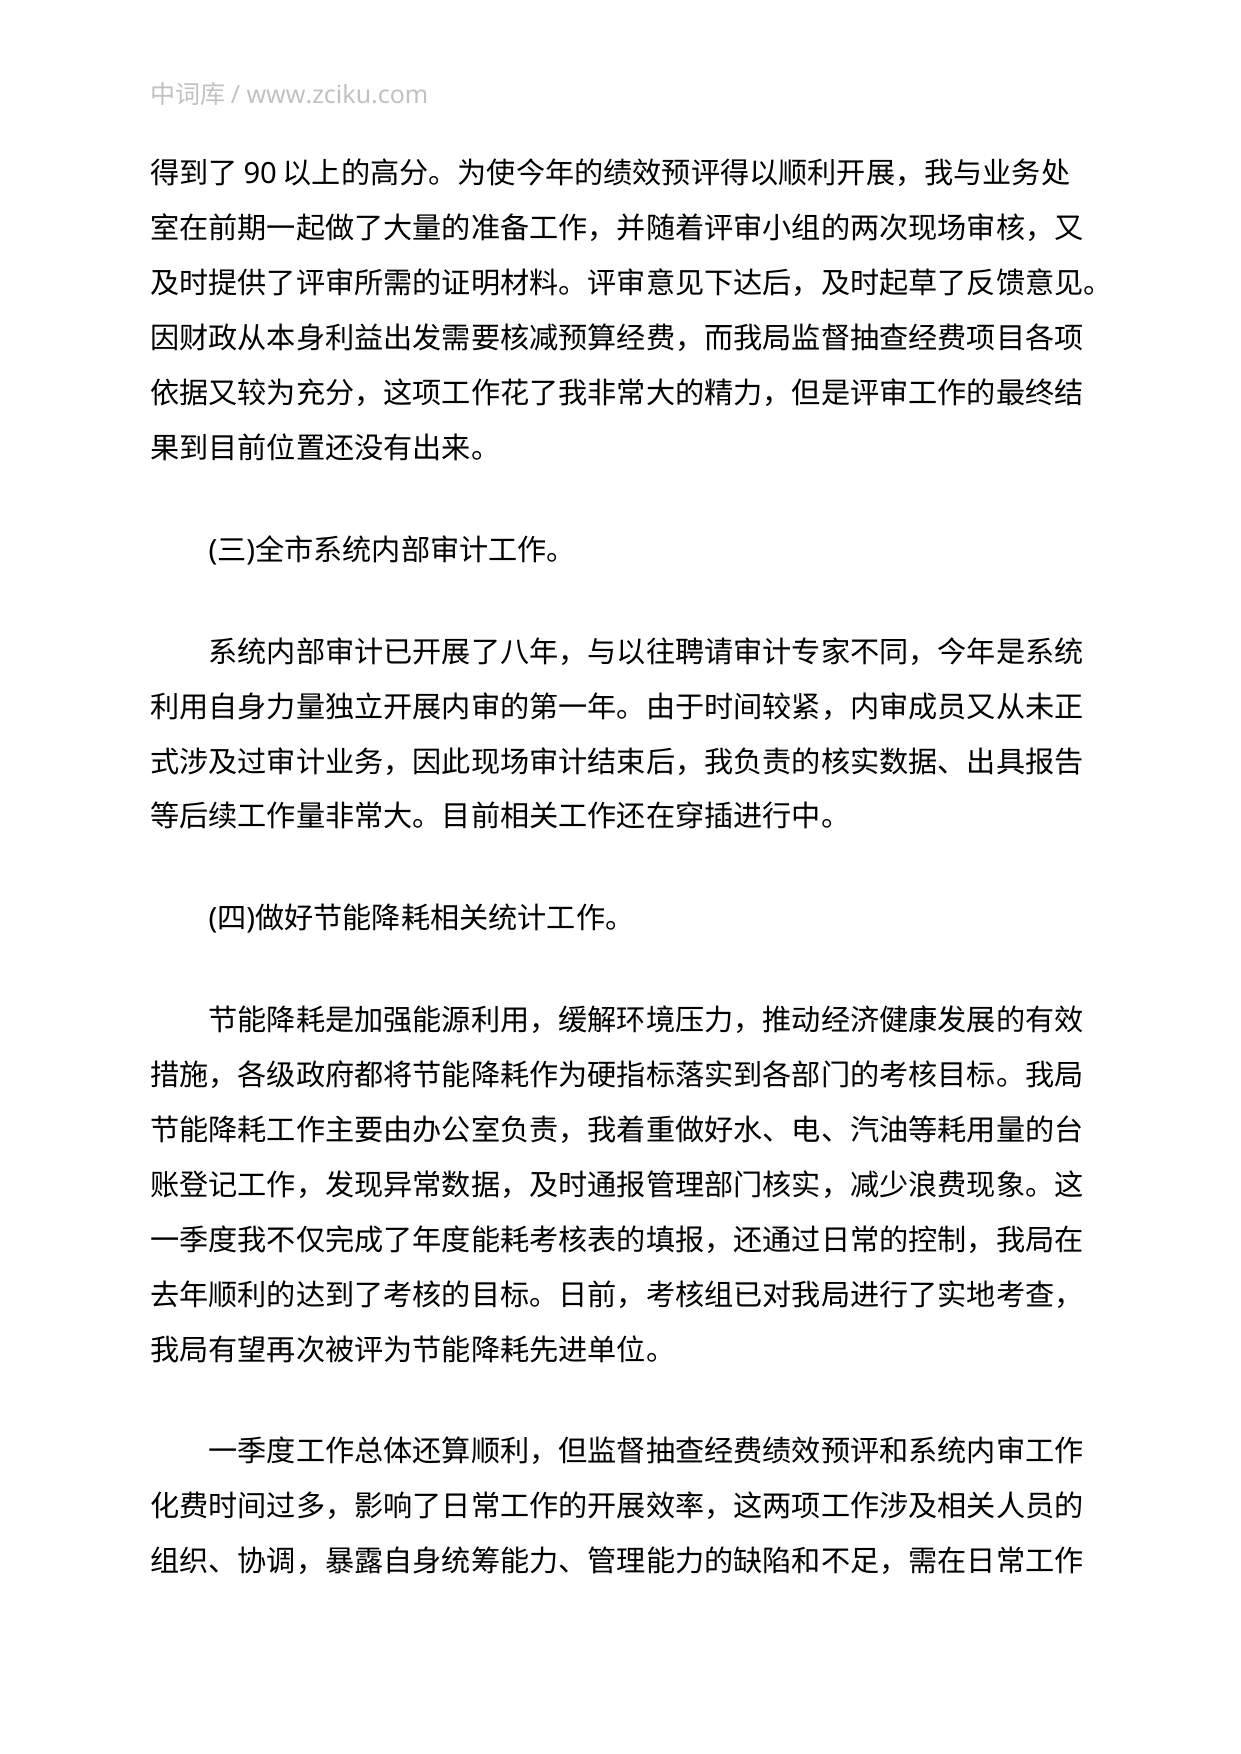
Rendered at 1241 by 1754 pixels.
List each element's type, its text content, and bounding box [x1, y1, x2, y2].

text (三)全市系统内部审计工作。 [150, 526, 1090, 569]
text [150, 150, 1090, 467]
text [150, 1428, 1090, 1580]
text 节能降耗是加强能源利用，缓解环境压力，推动经济健康发展的有效措施，各级政府都将节能降耗作为硬指标落实到各部门的考核目标。我局节能降耗工作主要由办公室负责，我着重做好水、电、汽油等耗用量的台账登记工作，发现异常数据，及时通报管理部门核实，减少浪费现象。这一季度我不仅完成了年度能耗考核表的填报，还通过日常的控制，我局在去年顺利的达到了考核的目标。日前，考核组已对我局进行了实地考查，我局有望再次被评为节能降耗先进单位。 [150, 997, 1090, 1368]
text 系统内部审计已开展了八年，与以往聘请审计专家不同，今年是系统利用自身力量独立开展内审的第一年。由于时间较紧，内审成员又从未正式涉及过审计业务，因此现场审计结束后，我负责的核实数据、出具报告等后续工作量非常大。目前相关工作还在穿插进行中。 [150, 628, 1090, 835]
text (四)做好节能降耗相关统计工作。 [150, 895, 1090, 937]
